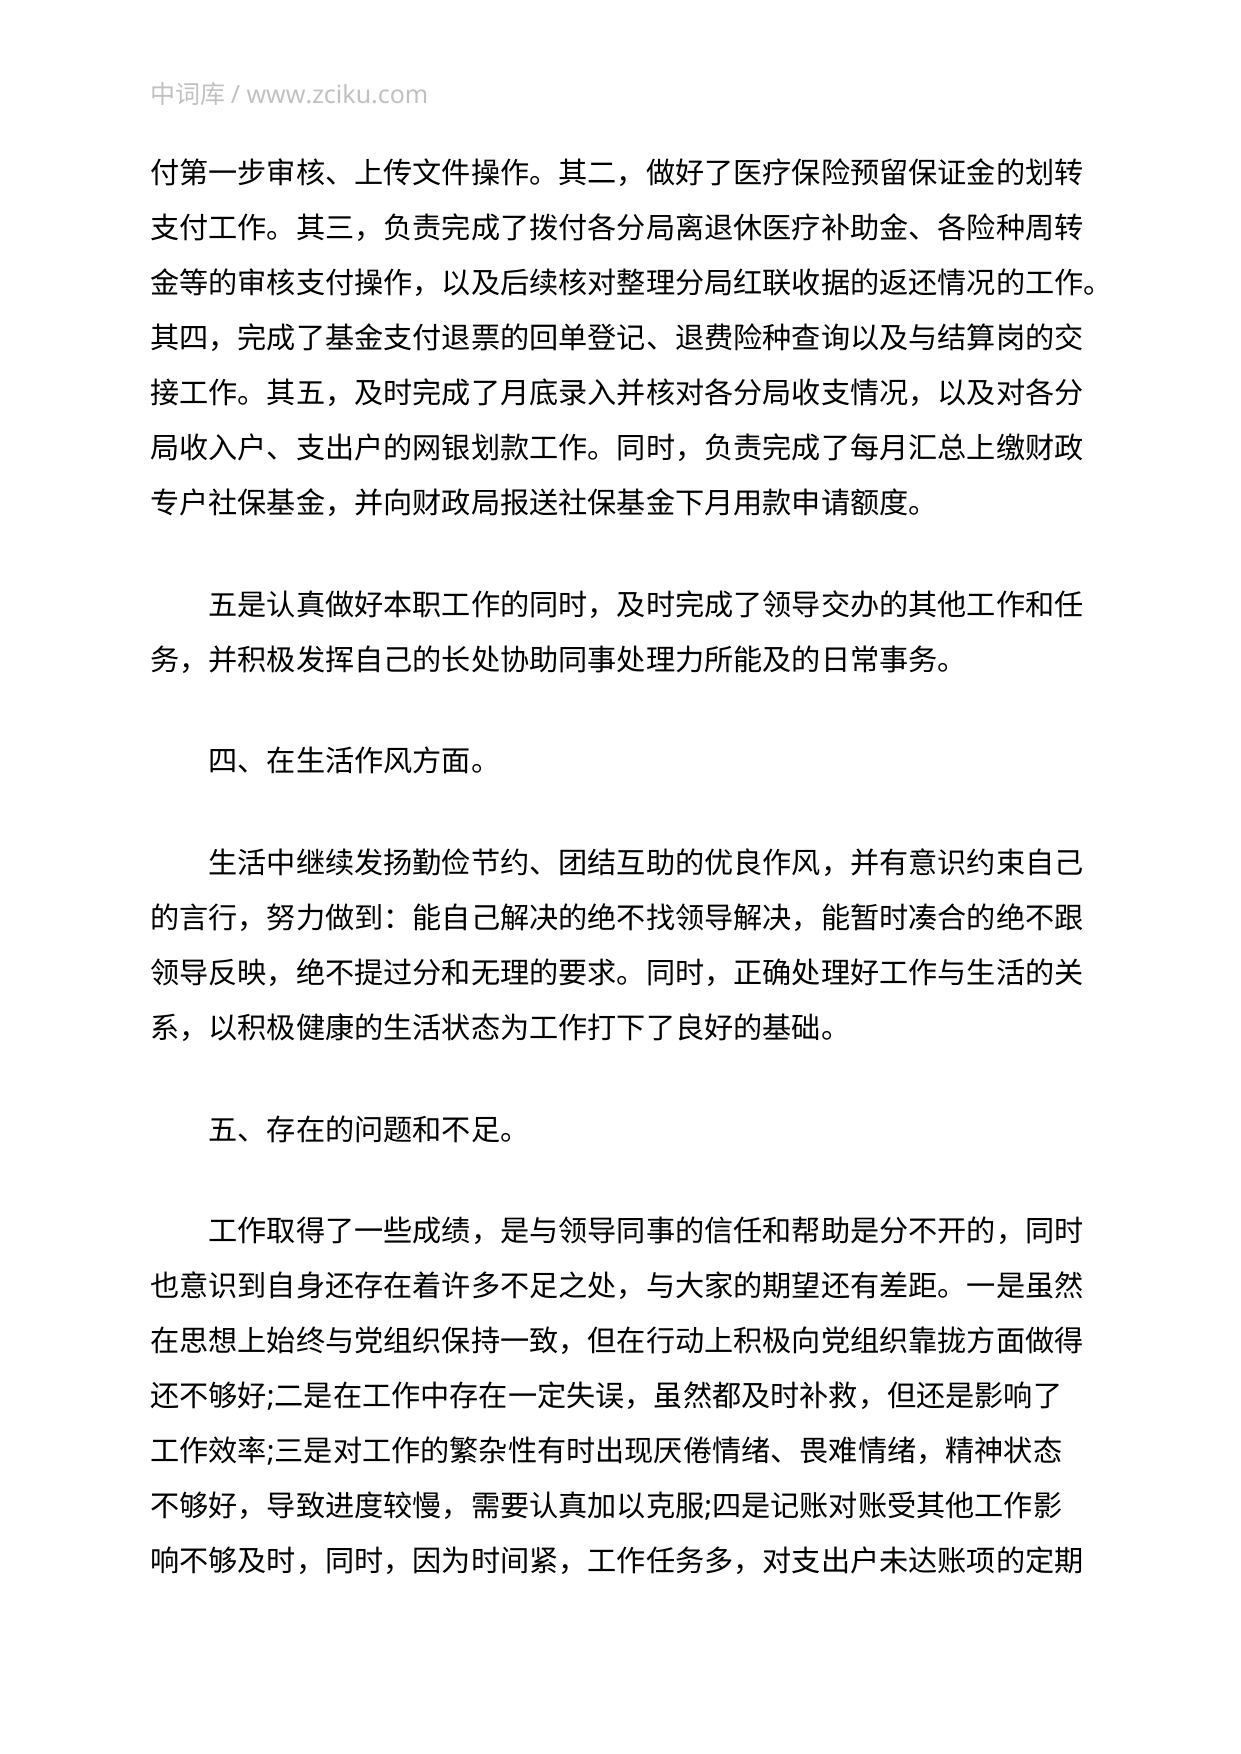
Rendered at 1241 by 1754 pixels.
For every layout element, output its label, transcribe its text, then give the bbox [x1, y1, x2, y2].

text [150, 1208, 1090, 1580]
text 四、在生活作风方面。 [150, 738, 1090, 780]
text 五是认真做好本职工作的同时，及时完成了领导交办的其他工作和任务，并积极发挥自己的长处协助同事处理力所能及的日常事务。 [150, 581, 1090, 678]
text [150, 150, 1090, 522]
text 生活中继续发扬勤俭节约、团结互助的优良作风，并有意识约束自己的言行，努力做到：能自己解决的绝不找领导解决，能暂时凑合的绝不跟领导反映，绝不提过分和无理的要求。同时，正确处理好工作与生活的关系，以积极健康的生活状态为工作打下了良好的基础。 [150, 839, 1090, 1047]
text 五、存在的问题和不足。 [150, 1106, 1090, 1148]
